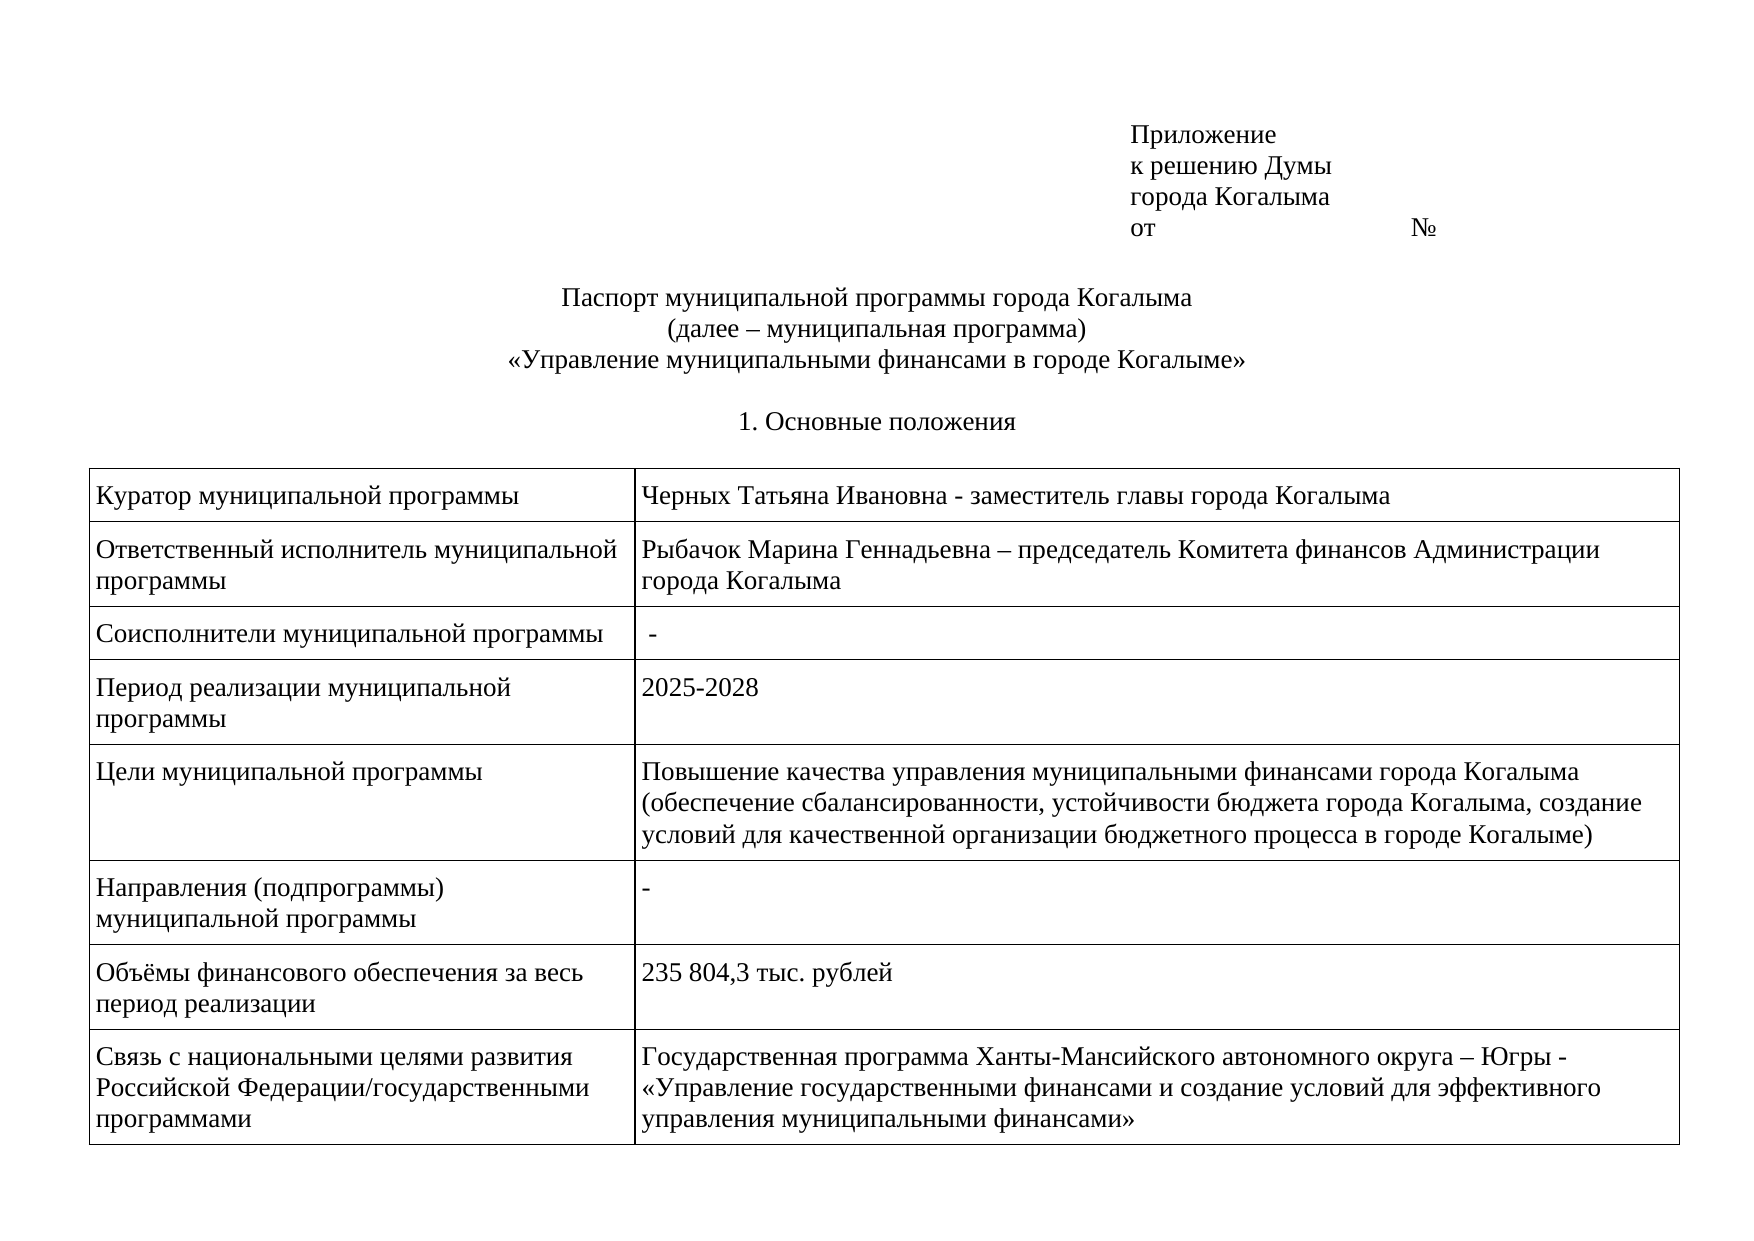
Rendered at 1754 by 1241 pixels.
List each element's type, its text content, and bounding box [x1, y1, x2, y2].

table_cell - [636, 861, 1679, 944]
table_cell от [REGDATESTAMP] [1119, 212, 1399, 281]
table_cell Ответственный исполнитель муниципальной программы [90, 522, 634, 606]
text 1. Основные положения [89, 405, 1665, 437]
table_cell Объёмы финансового обеспечения за весь период реализации [90, 945, 634, 1029]
table_cell Период реализации муниципальной программы [90, 660, 634, 744]
table_cell Цели муниципальной программы [90, 745, 634, 859]
table_cell Государственная программа Ханты-Мансийского автономного округа – Югры - «Управление государственными финансами и создание условий для эффективного управления муниципальными финансами» [636, 1030, 1679, 1144]
table_header Черных Татьяна Ивановна - заместитель главы города Когалыма [636, 469, 1679, 521]
table_cell Повышение качества управления муниципальными финансами города Когалыма (обеспечение сбалансированности, устойчивости бюджета города Когалыма, создание условий для качественной организации бюджетного процесса в городе Когалыме) [636, 745, 1679, 859]
title «Управление муниципальными финансами в городе Когалыме» [89, 343, 1665, 374]
text Паспорт муниципальной программы города Когалыма [89, 281, 1665, 312]
table_header Приложение к решению Думы города Когалыма [1119, 118, 1665, 212]
table_cell № [REGNUMSTAMP] [1399, 212, 1665, 281]
table_cell Направления (подпрограммы) муниципальной программы [90, 861, 634, 944]
table_cell Связь с национальными целями развития Российской Федерации/государственными программами [90, 1030, 634, 1144]
table_cell - [636, 607, 1679, 659]
text (далее – муниципальная программа) [89, 312, 1665, 343]
table_cell 235 804,3 тыс. рублей [636, 945, 1679, 1029]
table_header Куратор муниципальной программы [90, 469, 634, 521]
table_cell Рыбачок Марина Геннадьевна – председатель Комитета финансов Администрации города Когалыма [636, 522, 1679, 606]
table_cell Соисполнители муниципальной программы [90, 607, 634, 659]
table_cell 2025-2028 [636, 660, 1679, 744]
